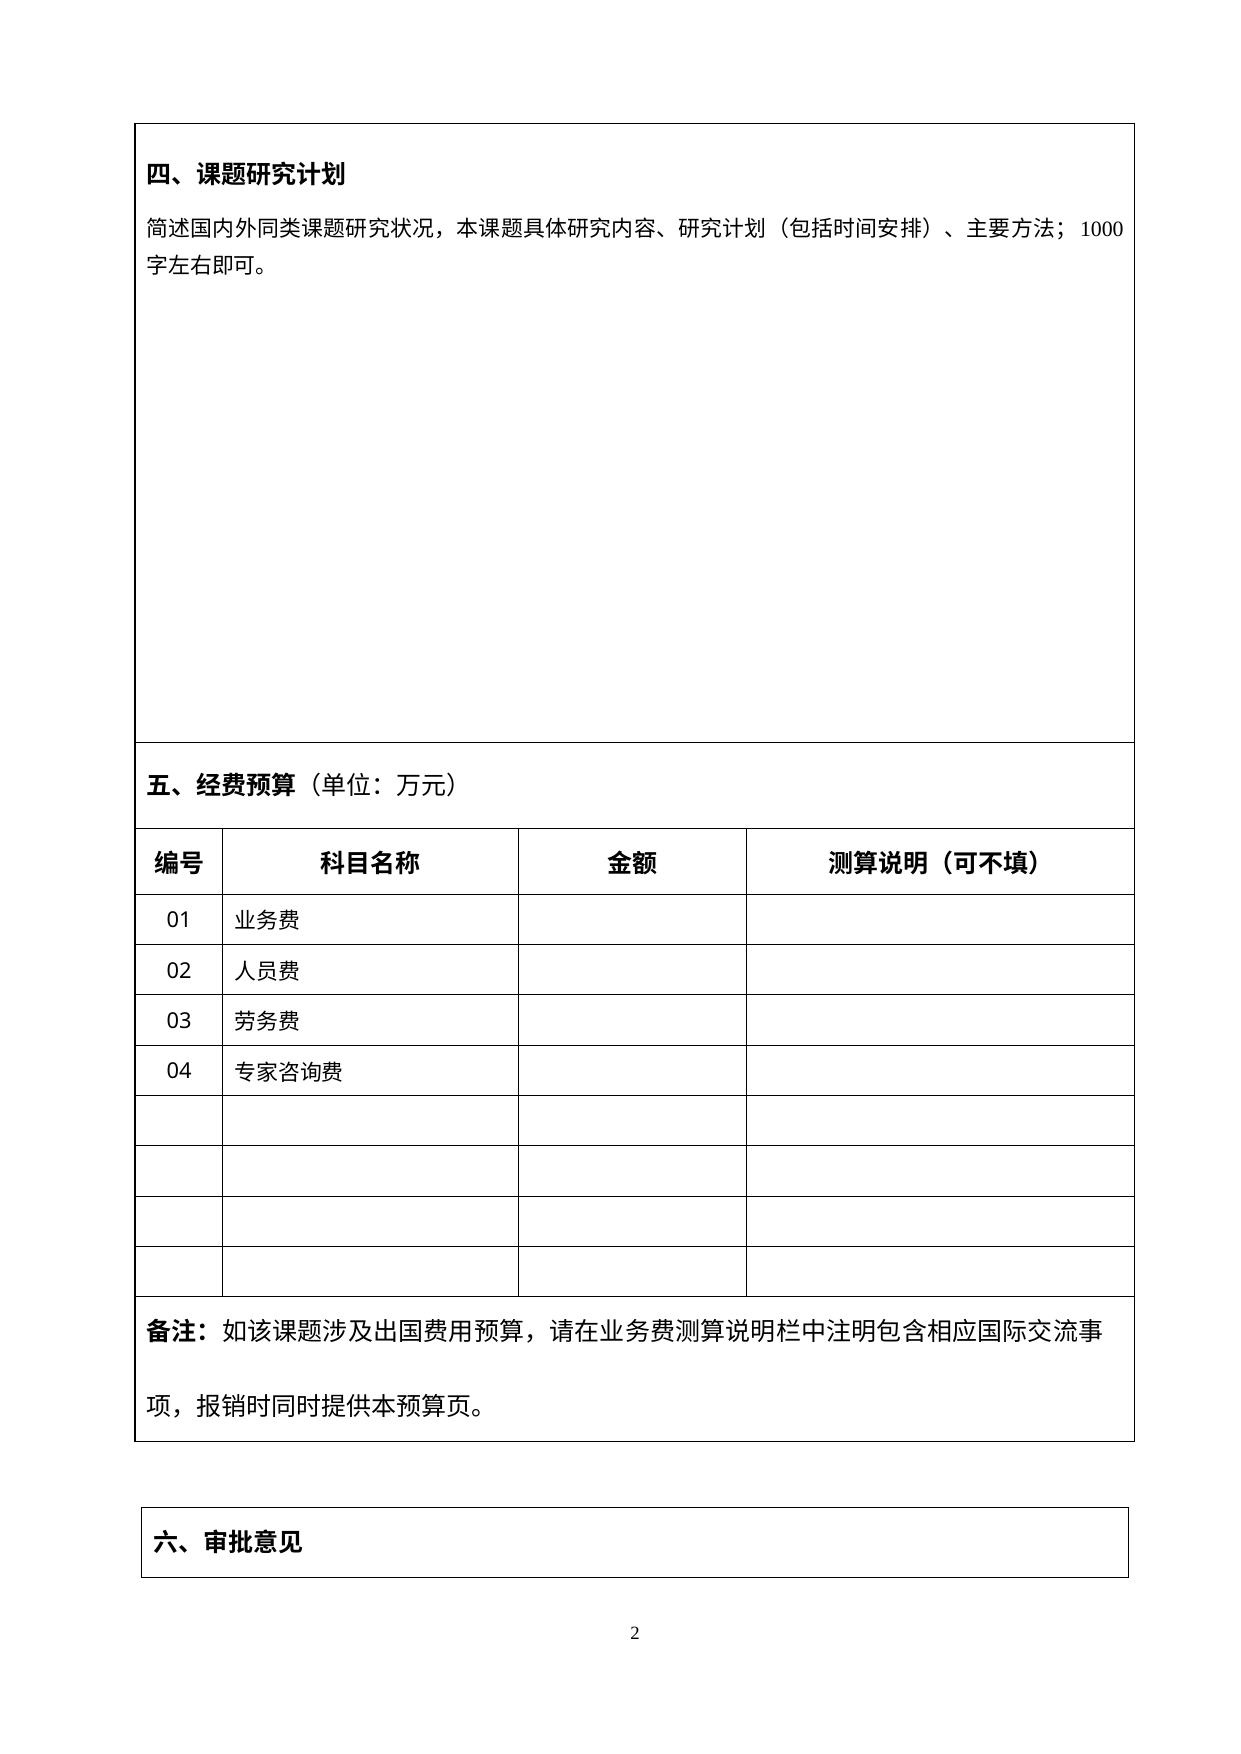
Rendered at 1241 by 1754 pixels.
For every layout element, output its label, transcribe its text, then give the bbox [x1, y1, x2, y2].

table_cell [747, 895, 1134, 944]
table_cell [136, 1197, 222, 1246]
table_cell [519, 995, 746, 1045]
table_cell [519, 945, 746, 994]
table_cell 01 [136, 895, 222, 944]
table_cell [136, 1146, 222, 1196]
table_cell 人员费 [223, 945, 518, 994]
table_cell 测算说明（可不填） [747, 829, 1134, 894]
table_cell [747, 995, 1134, 1045]
table_cell [519, 1046, 746, 1095]
table_cell 科目名称 [223, 829, 518, 894]
table_cell [747, 1247, 1134, 1296]
table_cell [747, 1096, 1134, 1145]
table_cell 业务费 [223, 895, 518, 944]
table_cell [519, 895, 746, 944]
table_cell 编号 [136, 829, 222, 894]
table_cell [519, 1197, 746, 1246]
table_cell 四、课题研究计划 简述国内外同类课题研究状况，本课题具体研究内容、研究计划（包括时间安排）、主要方法；1000字左右即可。 [136, 124, 1134, 742]
table_cell 04 [136, 1046, 222, 1095]
table_cell [223, 1247, 518, 1296]
table_cell [519, 1096, 746, 1145]
table_header 六、审批意见 [142, 1508, 1128, 1577]
table_cell [136, 1247, 222, 1296]
table_cell [223, 1146, 518, 1196]
table_cell [136, 1096, 222, 1145]
table_cell [747, 1046, 1134, 1095]
table_cell [747, 1197, 1134, 1246]
table_cell 02 [136, 945, 222, 994]
table_cell [519, 1247, 746, 1296]
table_cell [519, 1146, 746, 1196]
table_cell [223, 1096, 518, 1145]
table_cell 备注：如该课题涉及出国费用预算，请在业务费测算说明栏中注明包含相应国际交流事项，报销时同时提供本预算页。 [136, 1297, 1134, 1441]
table_cell 金额 [519, 829, 746, 894]
table_cell 专家咨询费 [223, 1046, 518, 1095]
table_cell [223, 1197, 518, 1246]
table_cell 劳务费 [223, 995, 518, 1045]
table_cell [747, 945, 1134, 994]
table_cell 03 [136, 995, 222, 1045]
table_cell 五、经费预算（单位：万元） [136, 743, 1134, 828]
table_cell [747, 1146, 1134, 1196]
